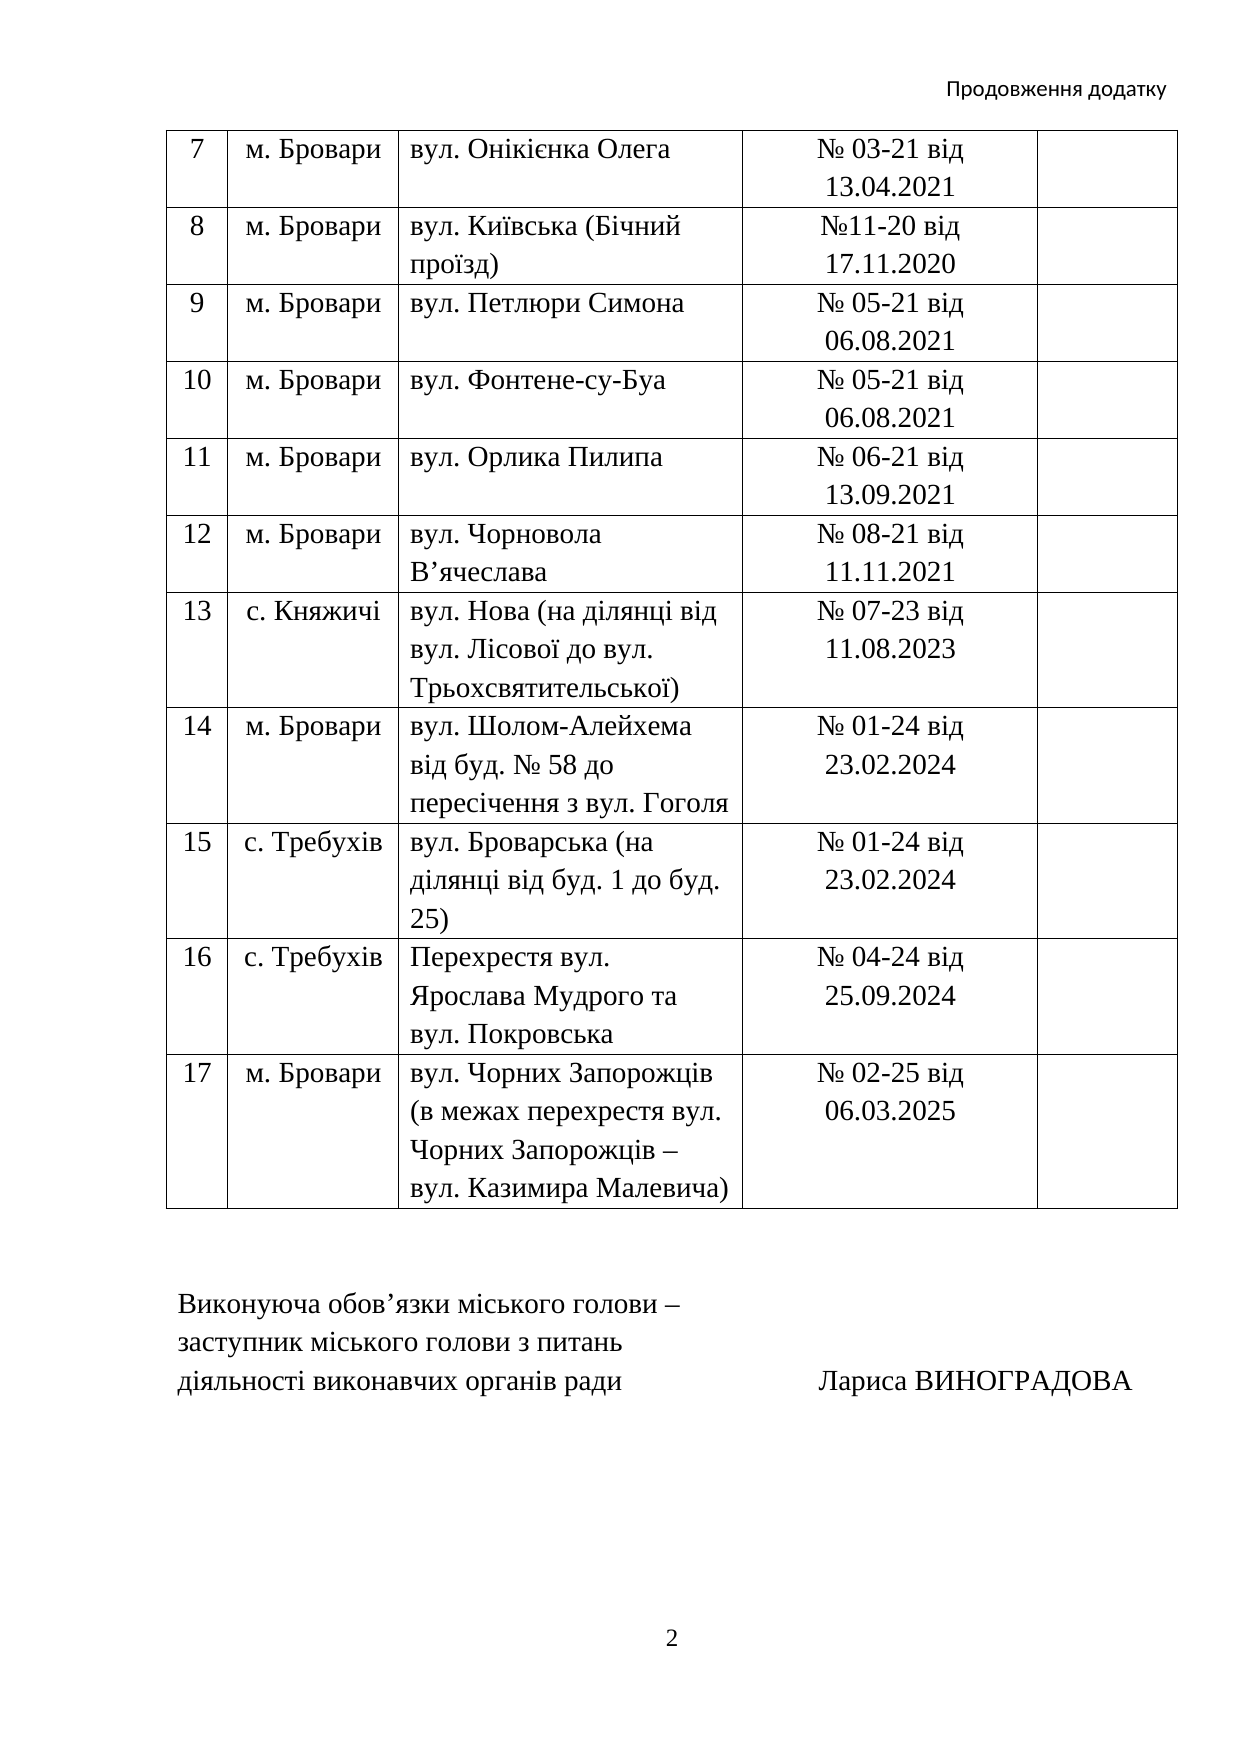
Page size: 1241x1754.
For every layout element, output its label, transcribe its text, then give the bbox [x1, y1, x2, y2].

table_cell [1038, 1055, 1177, 1208]
table_cell м. Бровари [228, 708, 398, 823]
table_cell м. Бровари [228, 516, 398, 592]
table_cell вул. Фонтене-су-Буа [399, 362, 742, 438]
table_cell м. Бровари [228, 1055, 398, 1208]
table_cell вул. Онікієнка Олега [399, 131, 742, 207]
table_cell м. Бровари [228, 131, 398, 207]
table_cell № 02-25 від 06.03.2025 [743, 1055, 1037, 1208]
table_cell 7 [167, 131, 227, 207]
table_cell вул. Чорновола В’ячеслава [399, 516, 742, 592]
table_cell № 03-21 від 13.04.2021 [743, 131, 1037, 207]
table_cell 10 [167, 362, 227, 438]
table_cell № 05-21 від 06.08.2021 [743, 285, 1037, 361]
table_cell [1038, 131, 1177, 207]
table_cell [1038, 939, 1177, 1054]
table_cell 17 [167, 1055, 227, 1208]
table_cell вул. Нова (на ділянці від вул. Лісової до вул. Трьохсвятительської) [399, 593, 742, 707]
table_cell 13 [167, 593, 227, 707]
table_cell [1038, 593, 1177, 707]
table_cell 8 [167, 208, 227, 284]
table_cell вул. Петлюри Симона [399, 285, 742, 361]
table_cell [1038, 285, 1177, 361]
table_cell вул. Шолом-Алейхема від буд. № 58 до пересічення з вул. Гоголя [399, 708, 742, 823]
table_cell с. Требухів [228, 824, 398, 938]
table_cell [1038, 208, 1177, 284]
table_cell 12 [167, 516, 227, 592]
table_cell Перехрестя вул. Ярослава Мудрого та вул. Покровська [399, 939, 742, 1054]
table_cell вул. Київська (Бічний проїзд) [399, 208, 742, 284]
table_cell 16 [167, 939, 227, 1054]
table_cell [1038, 824, 1177, 938]
table_cell вул. Чорних Запорожців (в межах перехрестя вул. Чорних Запорожців – вул. Казимира Малевича) [399, 1055, 742, 1208]
table_cell № 04-24 від 25.09.2024 [743, 939, 1037, 1054]
text заступник міського голови з питань [177, 1324, 1167, 1358]
table_cell № 06-21 від 13.09.2021 [743, 439, 1037, 515]
table_cell вул. Орлика Пилипа [399, 439, 742, 515]
table_cell №11-20 від 17.11.2020 [743, 208, 1037, 284]
text Виконуюча обов’язки міського голови – [177, 1286, 1167, 1319]
table_cell м. Бровари [228, 208, 398, 284]
table_cell 15 [167, 824, 227, 938]
table_cell № 08-21 від 11.11.2021 [743, 516, 1037, 592]
table_cell [1038, 362, 1177, 438]
table_cell 9 [167, 285, 227, 361]
text діяльності виконавчих органів ради Лариса ВИНОГРАДОВА [177, 1363, 1167, 1397]
table_cell № 05-21 від 06.08.2021 [743, 362, 1037, 438]
table_cell м. Бровари [228, 439, 398, 515]
table_cell с. Требухів [228, 939, 398, 1054]
table_cell 11 [167, 439, 227, 515]
table_cell [1038, 708, 1177, 823]
table_cell 14 [167, 708, 227, 823]
table_cell вул. Броварська (на ділянці від буд. 1 до буд. 25) [399, 824, 742, 938]
table_cell № 01-24 від 23.02.2024 [743, 824, 1037, 938]
table_cell № 07-23 від 11.08.2023 [743, 593, 1037, 707]
table_cell м. Бровари [228, 285, 398, 361]
table_cell [1038, 439, 1177, 515]
table_cell [1038, 516, 1177, 592]
table_cell № 01-24 від 23.02.2024 [743, 708, 1037, 823]
table_cell м. Бровари [228, 362, 398, 438]
table_cell с. Княжичі [228, 593, 398, 707]
